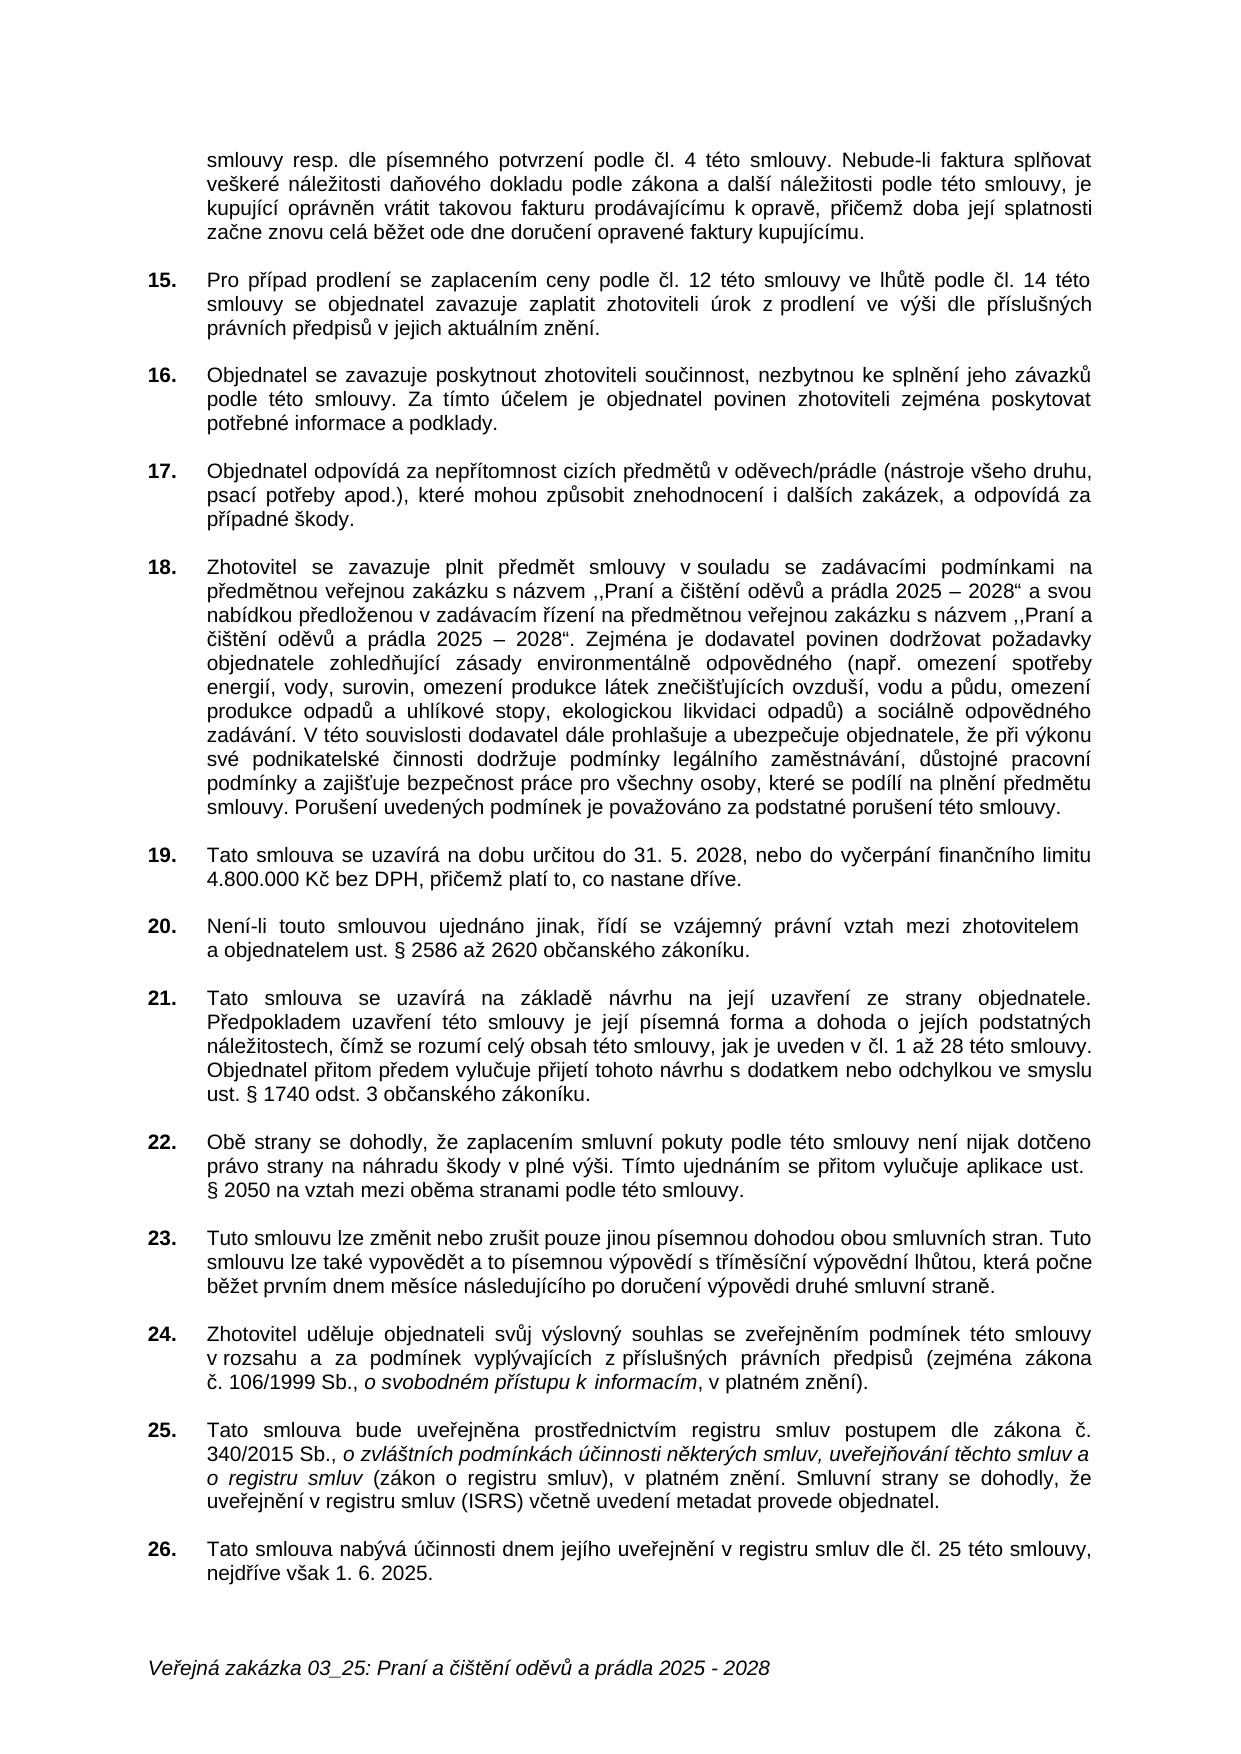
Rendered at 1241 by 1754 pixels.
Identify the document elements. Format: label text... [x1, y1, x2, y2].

list Pro případ prodlení se zaplacením ceny podle čl. 12 této smlouvy ve lhůtě podle čl. 14 této smlouvy se objednatel zavazuje zaplatit zhotoviteli úrok z prodlení ve výši dle příslušných právních předpisů v jejich aktuálním znění. [148, 267, 1093, 339]
list Objednatel odpovídá za nepřítomnost cizích předmětů v oděvech/prádle (nástroje všeho druhu, psací potřeby apod.), které mohou způsobit znehodnocení i dalších zakázek, a odpovídá za případné škody. [148, 459, 1093, 531]
list Tato smlouva se uzavírá na základě návrhu na její uzavření ze strany objednatele. Předpokladem uzavření této smlouvy je její písemná forma a dohoda o jejích podstatných náležitostech, čímž se rozumí celý obsah této smlouvy, jak je uveden v čl. 1 až 28 této smlouvy. Objednatel přitom předem vylučuje přijetí tohoto návrhu s dodatkem nebo odchylkou ve smyslu ust. § 1740 odst. 3 občanského zákoníku. [148, 986, 1093, 1106]
list Tato smlouva nabývá účinnosti dnem jejího uveřejnění v registru smluv dle čl. 25 této smlouvy, nejdříve však 1. 6. 2025. [148, 1537, 1093, 1585]
list Tato smlouva se uzavírá na dobu určitou do 31. 5. 2028, nebo do vyčerpání finančního limitu 4.800.000 Kč bez DPH, přičemž platí to, co nastane dříve. [148, 842, 1093, 890]
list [148, 148, 1093, 243]
list Tuto smlouvu lze změnit nebo zrušit pouze jinou písemnou dohodou obou smluvních stran. Tuto smlouvu lze také vypovědět a to písemnou výpovědí s tříměsíční výpovědní lhůtou, která počne běžet prvním dnem měsíce následujícího po doručení výpovědi druhé smluvní straně. [148, 1226, 1093, 1298]
list Zhotovitel se zavazuje plnit předmět smlouvy v souladu se zadávacími podmínkami na předmětnou veřejnou zakázku s názvem ,,Praní a čištění oděvů a prádla 2025 – 2028“ a svou nabídkou předloženou v zadávacím řízení na předmětnou veřejnou zakázku s názvem ,,Praní a čištění oděvů a prádla 2025 – 2028“. Zejména je dodavatel povinen dodržovat požadavky objednatele zohledňující zásady environmentálně odpovědného (např. omezení spotřeby energií, vody, surovin, omezení produkce látek znečišťujících ovzduší, vodu a půdu, omezení produkce odpadů a uhlíkové stopy, ekologickou likvidaci odpadů) a sociálně odpovědného zadávání. V této souvislosti dodavatel dále prohlašuje a ubezpečuje objednatele, že při výkonu své podnikatelské činnosti dodržuje podmínky legálního zaměstnávání, důstojné pracovní podmínky a zajišťuje bezpečnost práce pro všechny osoby, které se podílí na plnění předmětu smlouvy. Porušení uvedených podmínek je považováno za podstatné porušení této smlouvy. [148, 555, 1093, 818]
list Tato smlouva bude uveřejněna prostřednictvím registru smluv postupem dle zákona č. 340/2015 Sb., o zvláštních podmínkách účinnosti některých smluv, uveřejňování těchto smluv a o registru smluv (zákon o registru smluv), v platném znění. Smluvní strany se dohodly, že uveřejnění v registru smluv (ISRS) včetně uvedení metadat provede objednatel. [148, 1417, 1093, 1513]
list Objednatel se zavazuje poskytnout zhotoviteli součinnost, nezbytnou ke splnění jeho závazků podle této smlouvy. Za tímto účelem je objednatel povinen zhotoviteli zejména poskytovat potřebné informace a podklady. [148, 363, 1093, 435]
list Zhotovitel uděluje objednateli svůj výslovný souhlas se zveřejněním podmínek této smlouvy v rozsahu a za podmínek vyplývajících z příslušných právních předpisů (zejména zákona č. 106/1999 Sb., o svobodném přístupu k informacím, v platném znění). [148, 1322, 1093, 1393]
list Obě strany se dohodly, že zaplacením smluvní pokuty podle této smlouvy není nijak dotčeno právo strany na náhradu škody v plné výši. Tímto ujednáním se přitom vylučuje aplikace ust. § 2050 na vztah mezi oběma stranami podle této smlouvy. [148, 1130, 1093, 1202]
list Není-li touto smlouvou ujednáno jinak, řídí se vzájemný právní vztah mezi zhotovitelem a objednatelem ust. § 2586 až 2620 občanského zákoníku. [148, 914, 1093, 962]
